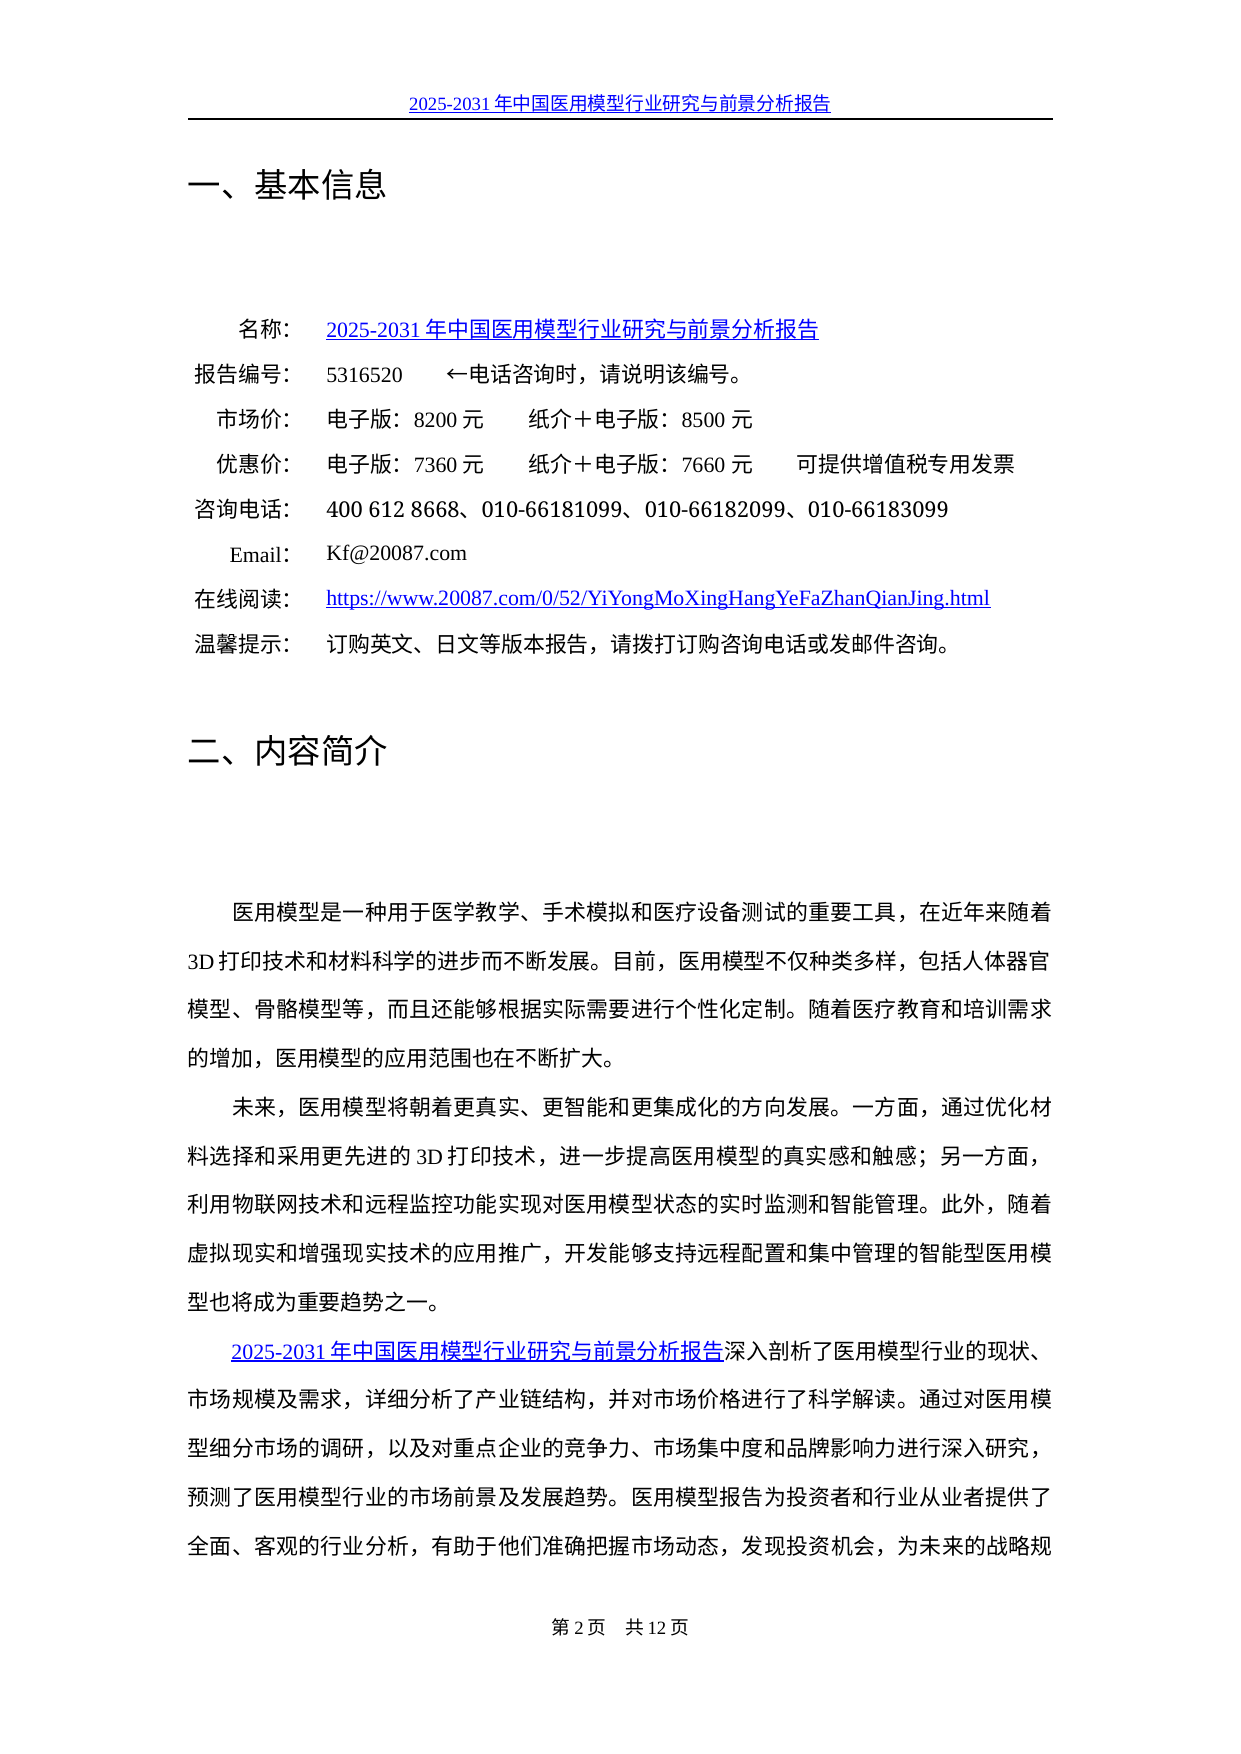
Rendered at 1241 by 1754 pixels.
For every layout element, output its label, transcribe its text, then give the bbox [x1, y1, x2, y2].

table_cell Email： [167, 537, 315, 582]
table_cell 温馨提示： [167, 627, 315, 672]
table_cell 市场价： [167, 402, 315, 447]
table_cell 报告编号： [167, 357, 315, 402]
table_cell 400 612 8668、010-66181099、010-66182099、010-66183099 [315, 492, 1073, 537]
table_cell 在线阅读： [167, 582, 315, 627]
title 二、内容简介 [187, 717, 1053, 782]
table_header 2025-2031年中国医用模型行业研究与前景分析报告 [315, 312, 1073, 357]
table_cell Kf@20087.com [315, 537, 1073, 582]
table_cell 电子版：7360 元 纸介＋电子版：7660 元 可提供增值税专用发票 [315, 447, 1073, 492]
table_cell 咨询电话： [167, 492, 315, 537]
table_cell 订购英文、日文等版本报告，请拨打订购咨询电话或发邮件咨询。 [315, 627, 1073, 672]
table_header 名称： [167, 312, 315, 357]
table_cell 电子版：8200 元 纸介＋电子版：8500 元 [315, 402, 1073, 447]
table_cell 5316520 ←电话咨询时，请说明该编号。 [315, 357, 1073, 402]
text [187, 894, 1053, 1561]
table_cell [315, 582, 1073, 627]
title 一、基本信息 [187, 150, 1053, 215]
table_cell 优惠价： [167, 447, 315, 492]
